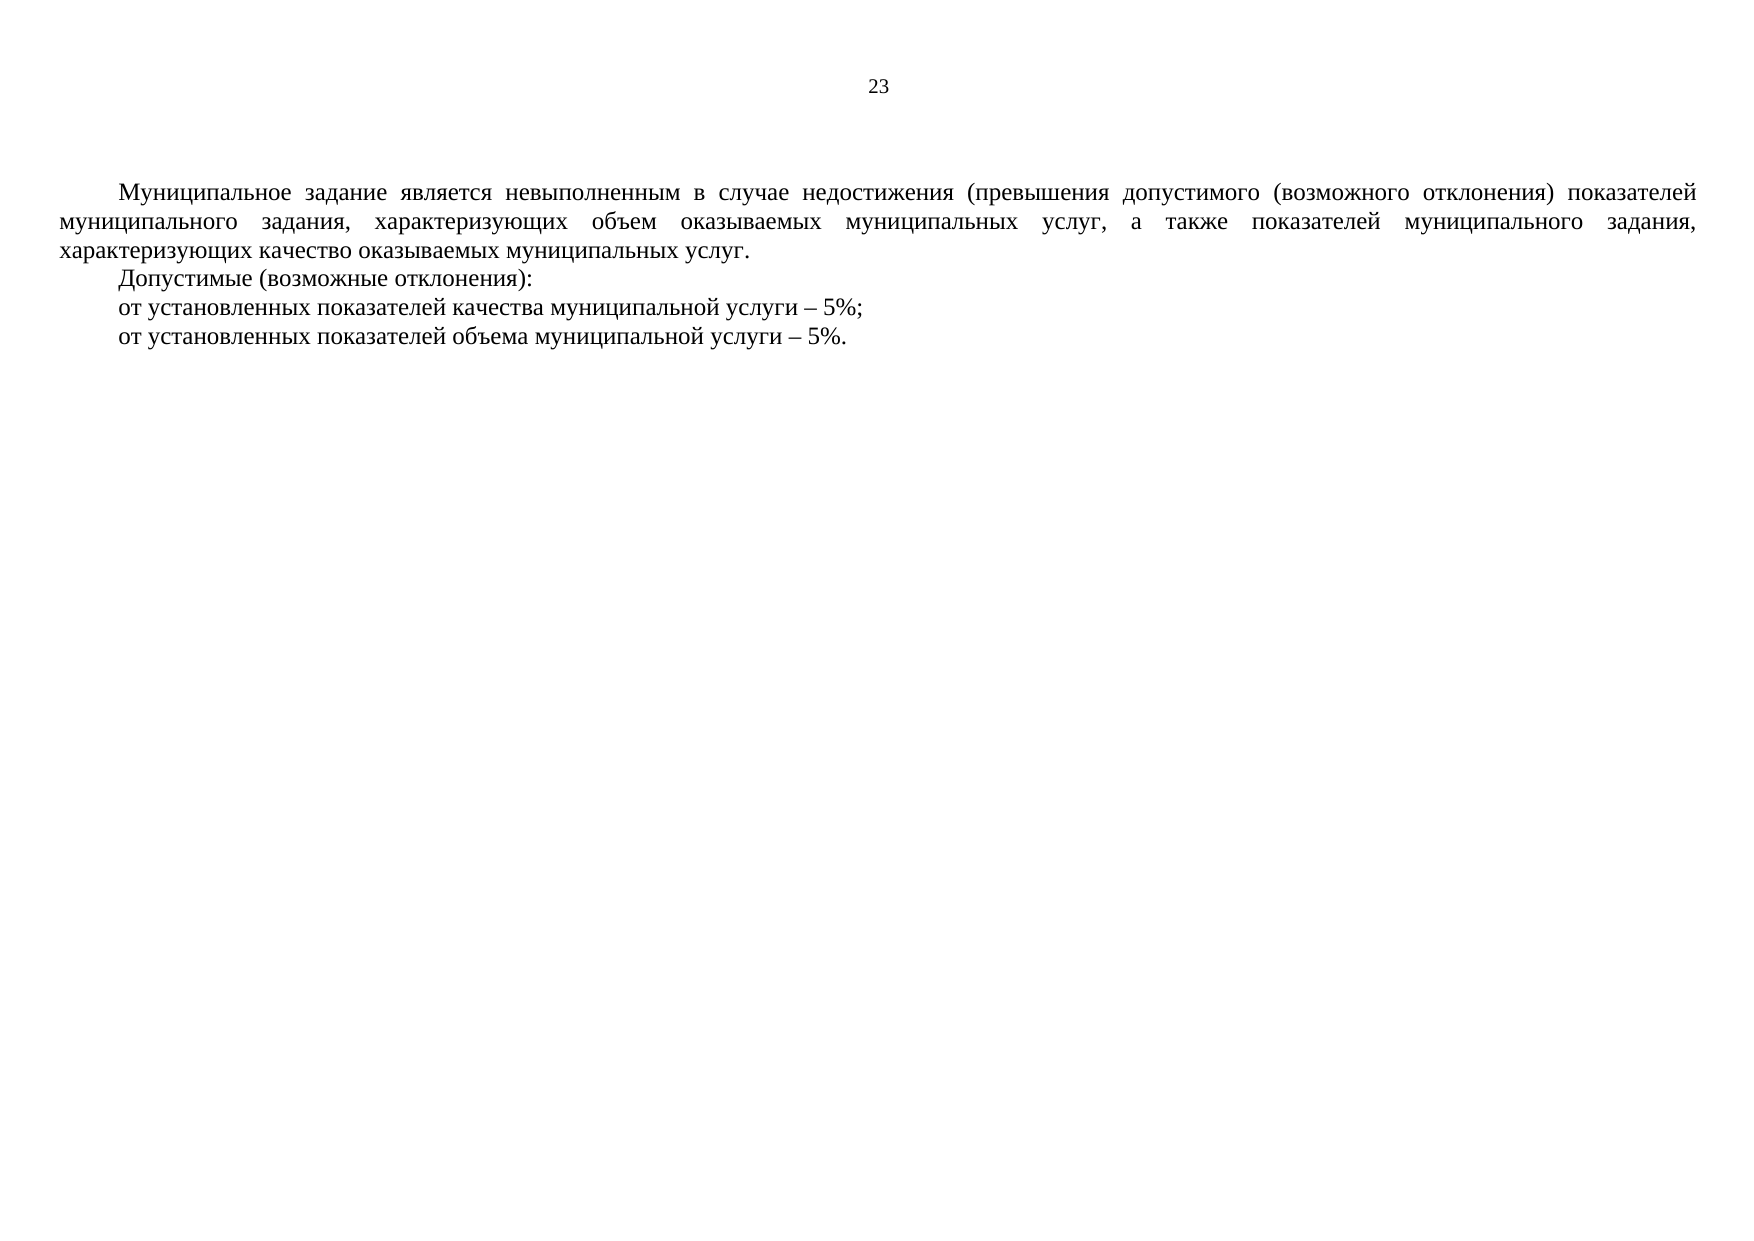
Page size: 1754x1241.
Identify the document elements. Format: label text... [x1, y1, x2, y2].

text Допустимые (возможные отклонения): [59, 263, 1698, 292]
text от установленных показателей объема муниципальной услуги – 5%. [59, 321, 1698, 350]
text от установленных показателей качества муниципальной услуги – 5%; [59, 292, 1698, 321]
text Муниципальное задание является невыполненным в случае недостижения (превышения допустимого (возможного отклонения) показателей муниципального задания, характеризующих объем оказываемых муниципальных услуг, а также показателей муниципального задания, характеризующих качество оказываемых муниципальных услуг. [59, 177, 1698, 263]
